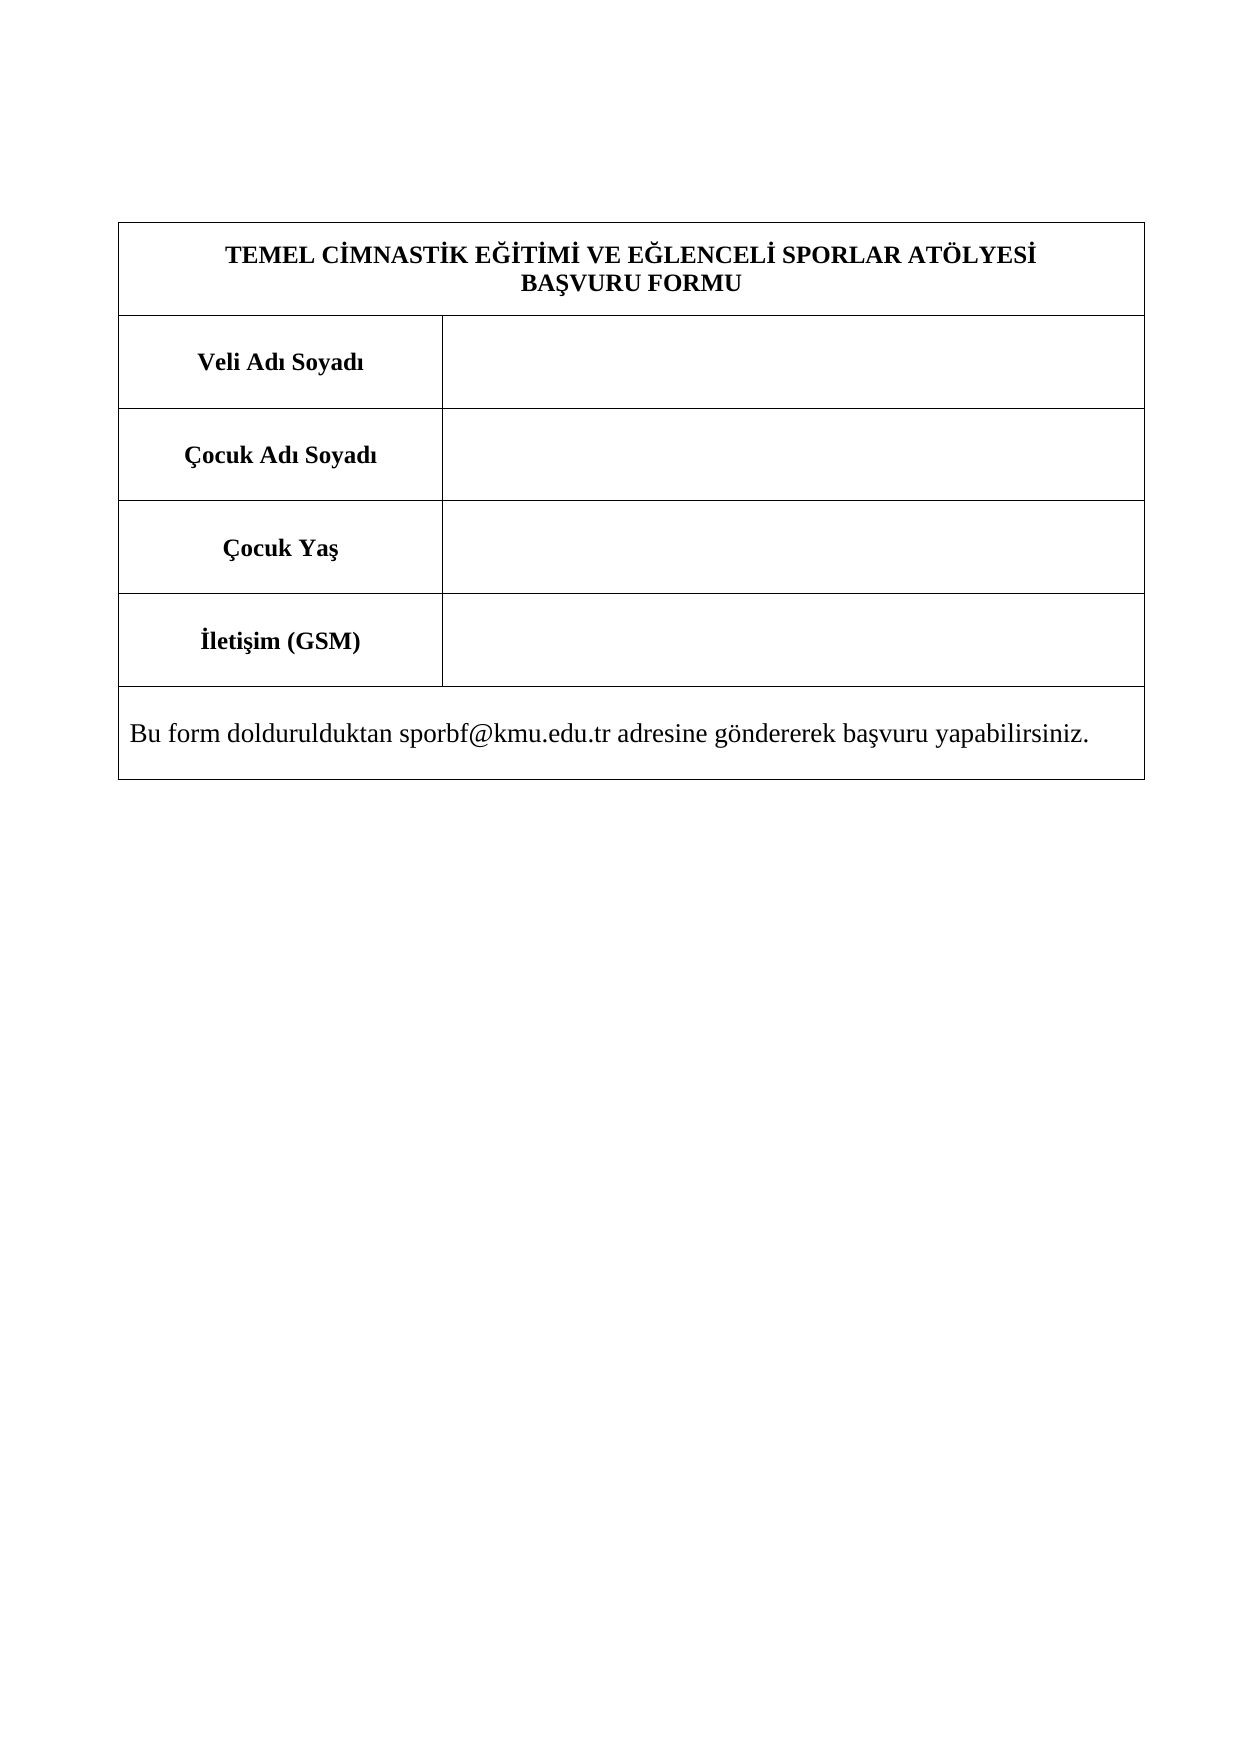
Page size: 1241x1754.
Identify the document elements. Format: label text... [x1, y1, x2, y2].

table_cell [443, 501, 1144, 593]
table_cell Çocuk Yaş [119, 501, 442, 593]
table_cell [443, 409, 1144, 500]
table_cell Bu form doldurulduktan sporbf@kmu.edu.tr adresine göndererek başvuru yapabilirsiniz. [119, 687, 1144, 779]
table_cell Çocuk Adı Soyadı [119, 409, 442, 500]
table_cell [443, 316, 1144, 407]
table_header TEMEL CİMNASTİK EĞİTİMİ VE EĞLENCELİ SPORLAR ATÖLYESİ BAŞVURU FORMU [119, 223, 1144, 314]
table_cell Veli Adı Soyadı [119, 316, 442, 407]
table_cell [443, 594, 1144, 686]
table_cell İletişim (GSM) [119, 594, 442, 686]
